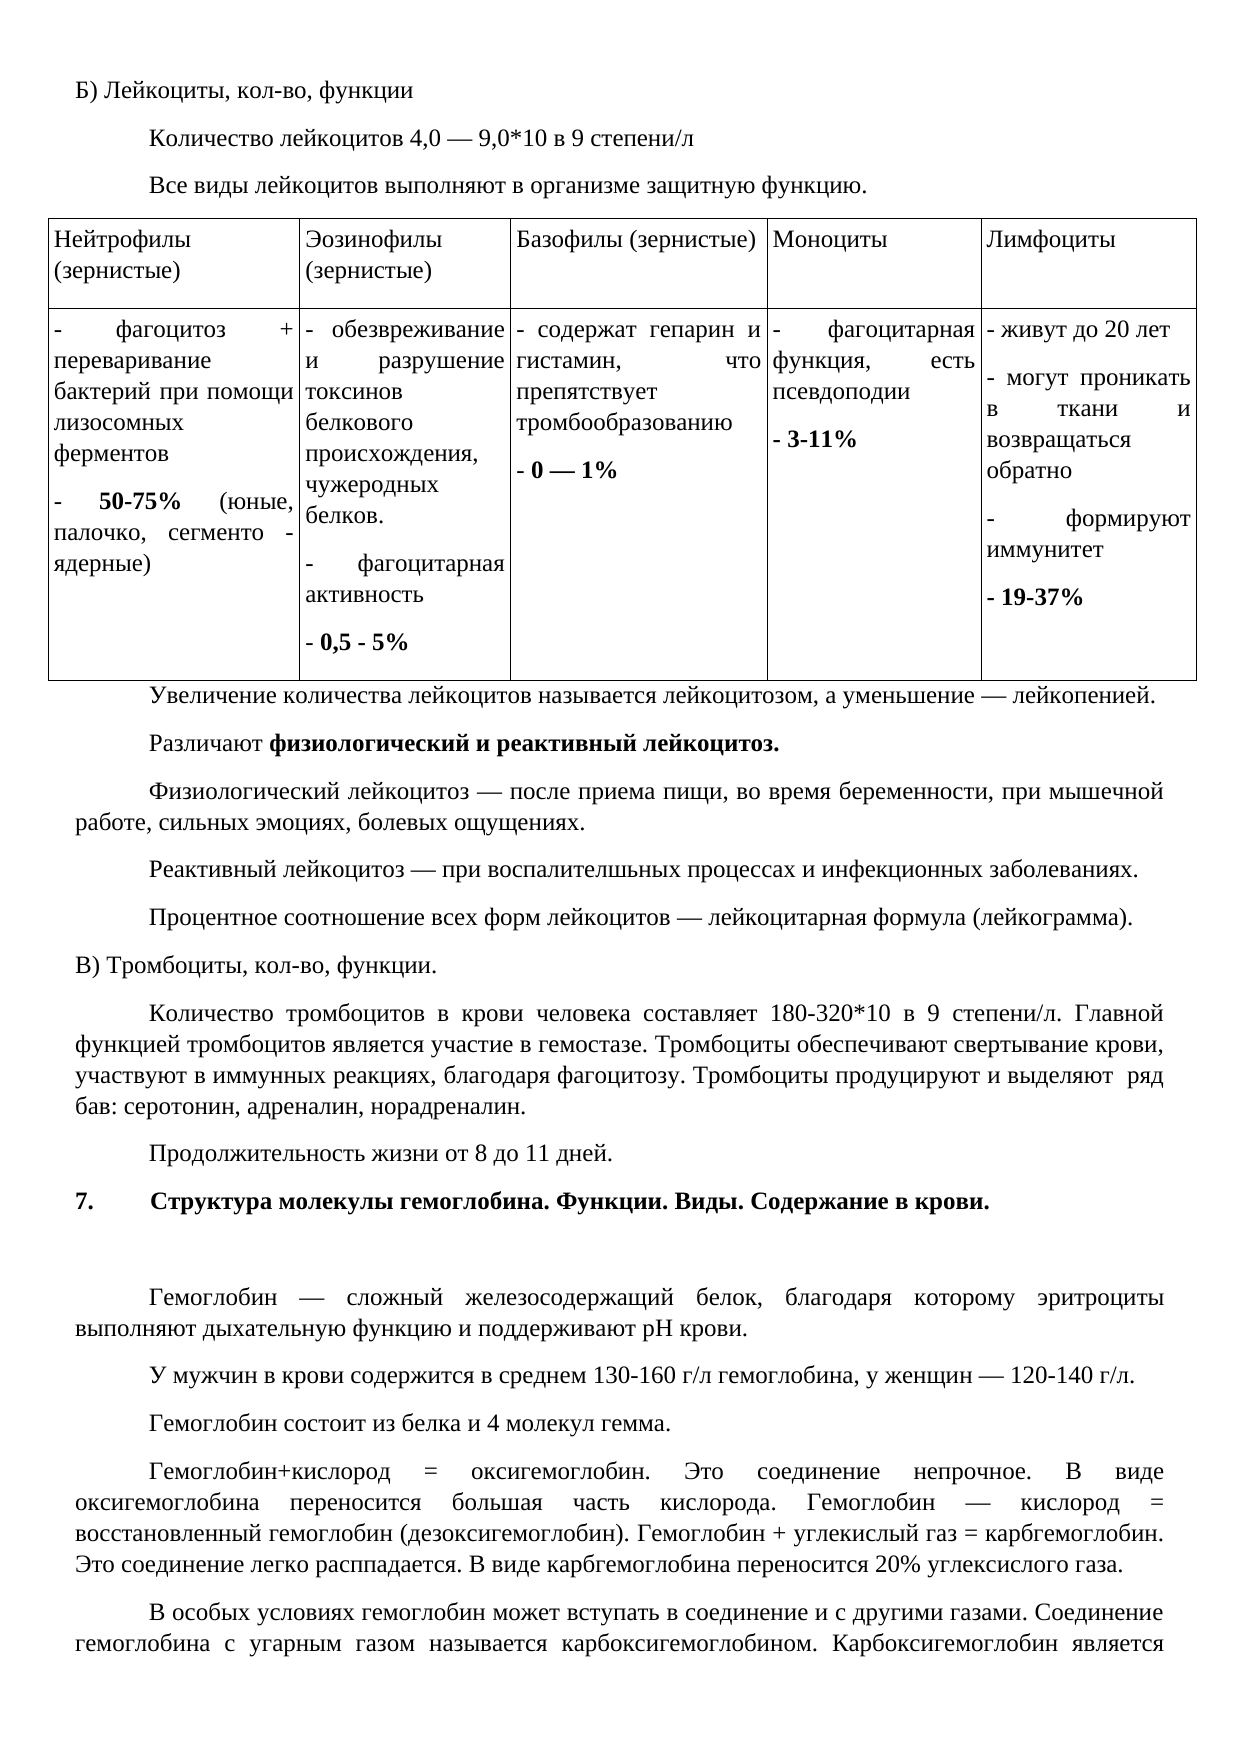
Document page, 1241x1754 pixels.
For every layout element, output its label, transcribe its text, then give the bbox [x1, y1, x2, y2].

text У мужчин в крови содержится в среднем 130-160 г/л гемоглобина, у женщин — 120-140 г/л. [75, 1360, 1165, 1389]
table_header Базофилы (зернистые) [511, 219, 767, 308]
text Все виды лейкоцитов выполняют в организме защитную функцию. [75, 170, 1165, 199]
text Физиологический лейкоцитоз — после приема пищи, во время беременности, при мышечной работе, сильных эмоциях, болевых ощущениях. [75, 776, 1165, 836]
list Структура молекулы гемоглобина. Функции. Виды. Содержание в крови. [75, 1186, 1165, 1215]
text Гемоглобин — сложный железосодержащий белок, благодаря которому эритроциты выполняют дыхательную функцию и поддерживают pH крови. [75, 1282, 1165, 1341]
text Количество тромбоцитов в крови человека составляет 180-320*10 в 9 степени/л. Главной функцией тромбоцитов является участие в гемостазе. Тромбоциты обеспечивают свертывание крови, участвуют в иммунных реакциях, благодаря фагоцитозу. Тромбоциты продуцируют и выделяют ряд бав: серотонин, адреналин, норадреналин. [75, 998, 1165, 1119]
text Гемоглобин+кислород = оксигемоглобин. Это соединение непрочное. В виде оксигемоглобина переносится большая часть кислорода. Гемоглобин — кислород = восстановленный гемоглобин (дезоксигемоглобин). Гемоглобин + углекислый газ = карбгемоглобин. Это соединение легко расппадается. В виде карбгемоглобина переносится 20% углексислого газа. [75, 1456, 1165, 1578]
table_cell - фагоцитоз + переваривание бактерий при помощи лизосомных ферментов - 50-75% (юные, палочко, сегменто - ядерные) [49, 309, 299, 680]
text Количество лейкоцитов 4,0 — 9,0*10 в 9 степени/л [75, 123, 1165, 151]
text Продолжительность жизни от 8 до 11 дней. [75, 1138, 1165, 1167]
table_cell - содержат гепарин и гистамин, что препятствует тромбообразованию - 0 — 1% [511, 309, 767, 680]
text Различают физиологический и реактивный лейкоцитоз. [75, 728, 1165, 757]
table_cell - фагоцитарная функция, есть псевдоподии - 3-11% [768, 309, 981, 680]
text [75, 1597, 1165, 1656]
text Реактивный лейкоцитоз — при воспалителшьных процессах и инфекционных заболеваниях. [75, 854, 1165, 883]
text Б) Лейкоциты, кол-во, функции [75, 75, 1165, 104]
text Гемоглобин состоит из белка и 4 молекул гемма. [75, 1408, 1165, 1437]
table_header Эозинофилы (зернистые) [300, 219, 510, 308]
table_header Лимфоциты [982, 219, 1196, 308]
table_header Моноциты [768, 219, 981, 308]
text Увеличение количества лейкоцитов называется лейкоцитозом, а уменьшение — лейкопенией. [75, 681, 1165, 709]
text В) Тромбоциты, кол-во, функции. [75, 950, 1165, 979]
table_header Нейтрофилы (зернистые) [49, 219, 299, 308]
text Процентное соотношение всех форм лейкоцитов — лейкоцитарная формула (лейкограмма). [75, 902, 1165, 931]
table_cell - живут до 20 лет - могут проникать в ткани и возвращаться обратно - формируют иммунитет - 19-37% [982, 309, 1196, 680]
table_cell - обезвреживание и разрушение токсинов белкового происхождения, чужеродных белков. - фагоцитарная активность - 0,5 - 5% [300, 309, 510, 680]
